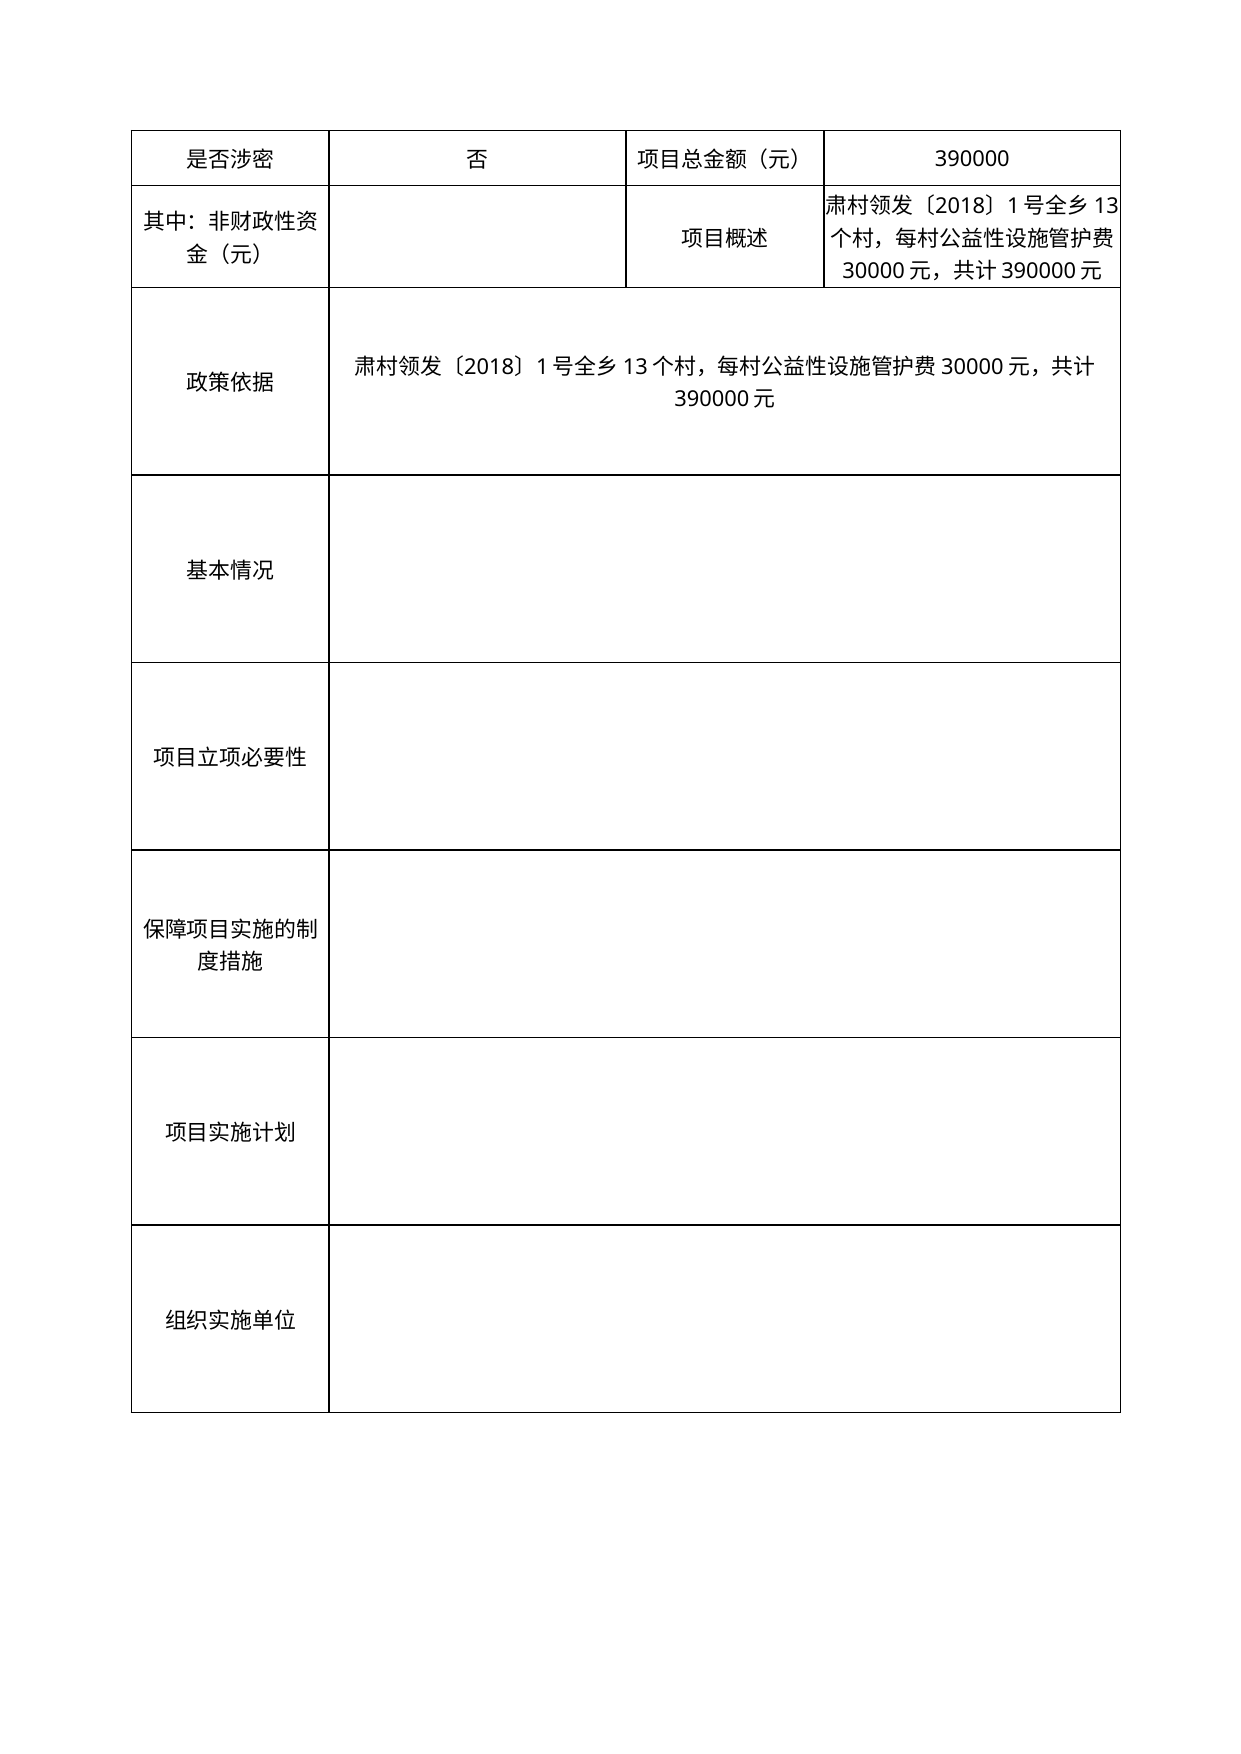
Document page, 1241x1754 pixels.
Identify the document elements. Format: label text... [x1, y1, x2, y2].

table_cell 项目立项必要性 [132, 663, 328, 849]
table_cell [330, 663, 1120, 849]
table_cell 保障项目实施的制度措施 [132, 851, 328, 1037]
table_cell 项目概述 [627, 186, 823, 287]
table_cell [330, 1038, 1120, 1224]
table_cell 政策依据 [132, 288, 328, 474]
table_cell 组织实施单位 [132, 1226, 328, 1412]
table_cell [330, 1226, 1120, 1412]
table_cell 390000 [825, 131, 1120, 184]
table_cell 其中：非财政性资金（元） [132, 186, 328, 287]
table_cell 项目总金额（元） [627, 131, 823, 184]
table_cell 否 [330, 131, 625, 184]
table_cell 肃村领发〔2018〕1号全乡13个村，每村公益性设施管护费30000元，共计390000元 [825, 186, 1120, 287]
table_cell 肃村领发〔2018〕1号全乡13个村，每村公益性设施管护费30000元，共计390000元 [330, 288, 1120, 474]
table_cell 是否涉密 [132, 131, 328, 184]
table_cell 项目实施计划 [132, 1038, 328, 1224]
table_cell [330, 476, 1120, 662]
table_cell 基本情况 [132, 476, 328, 662]
table_cell [330, 851, 1120, 1037]
table_cell [330, 186, 625, 287]
